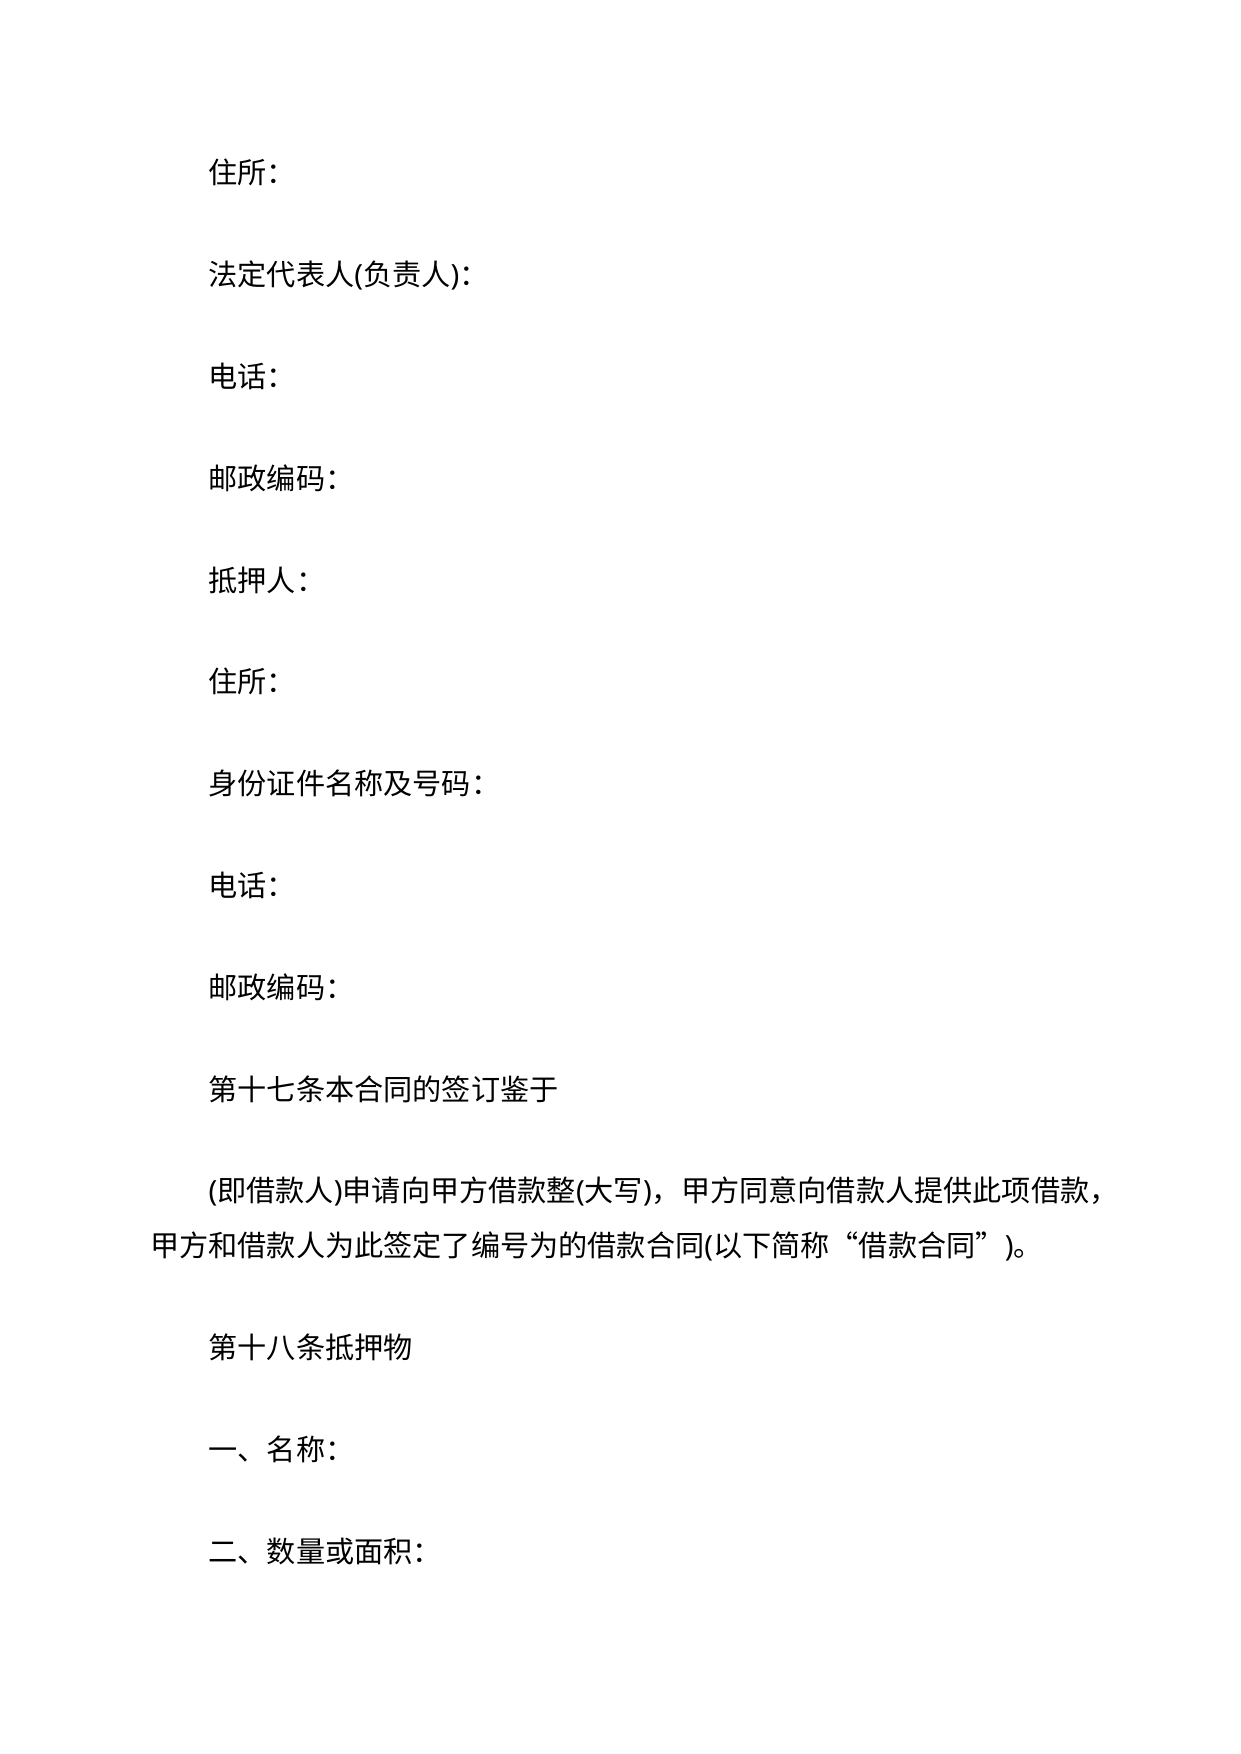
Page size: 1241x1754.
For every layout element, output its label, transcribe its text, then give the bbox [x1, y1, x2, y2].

text 第十七条本合同的签订鉴于 [150, 1066, 1090, 1108]
text (即借款人)申请向甲方借款整(大写)，甲方同意向借款人提供此项借款，甲方和借款人为此签定了编号为的借款合同(以下简称“借款合同”)。 [150, 1168, 1090, 1265]
text 第十八条抵押物 [150, 1325, 1090, 1367]
text 住所： [150, 150, 1090, 192]
text 二、数量或面积： [150, 1528, 1090, 1571]
text 一、名称： [150, 1427, 1090, 1469]
text 邮政编码： [150, 964, 1090, 1007]
text 电话： [150, 863, 1090, 905]
text 住所： [150, 659, 1090, 701]
text 邮政编码： [150, 456, 1090, 498]
text 法定代表人(负责人)： [150, 252, 1090, 294]
text 抵押人： [150, 557, 1090, 599]
text 电话： [150, 354, 1090, 396]
text 身份证件名称及号码： [150, 761, 1090, 803]
